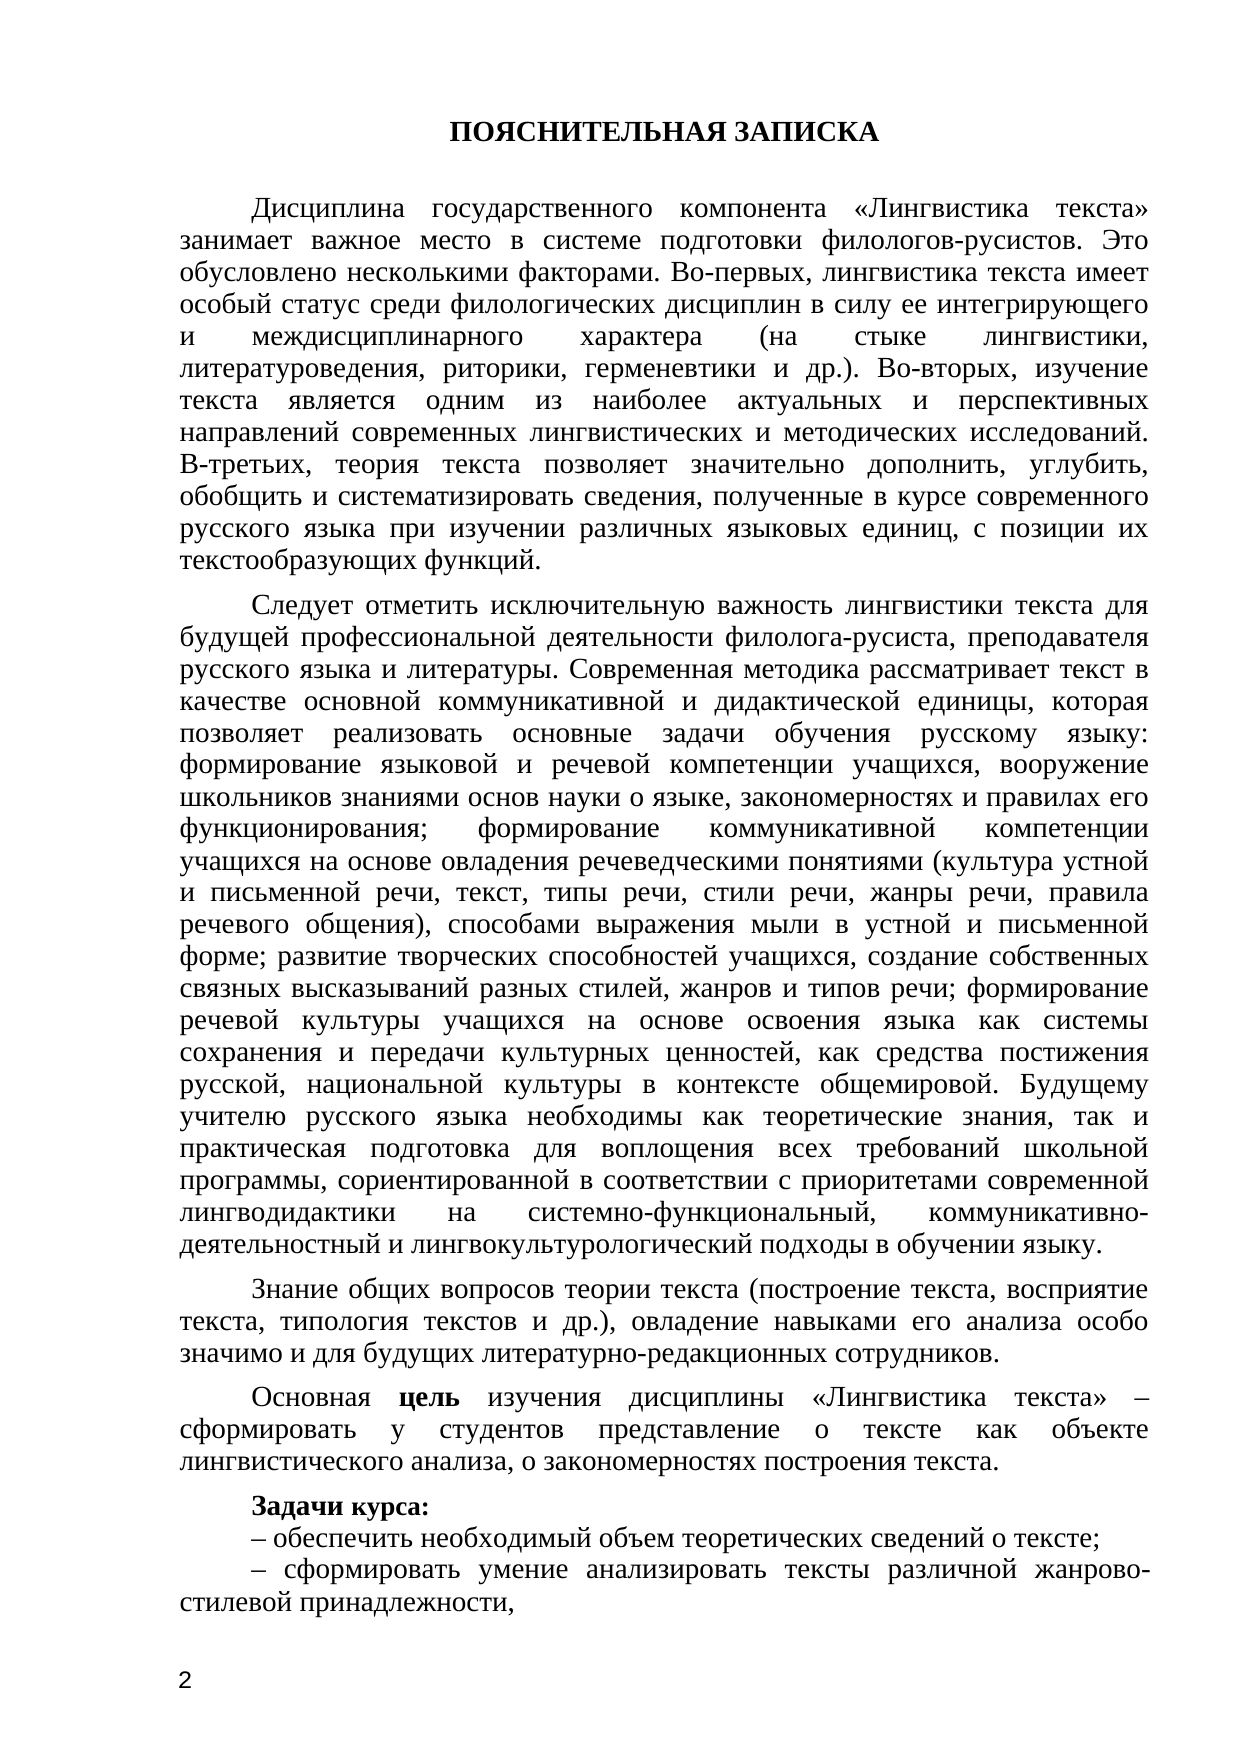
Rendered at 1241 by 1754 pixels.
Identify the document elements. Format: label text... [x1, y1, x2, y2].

text – обеспечить необходимый объем теоретических сведений о тексте; [179, 1521, 1152, 1553]
text ПОЯСНИТЕЛЬНАЯ ЗАПИСКА [177, 118, 1152, 147]
text – сформировать умение анализировать тексты различной жанрово-стилевой принадлежности, [179, 1553, 1152, 1617]
text Задачи курса: [179, 1489, 1152, 1521]
text Основная цель изучения дисциплины «Лингвистика текста» –сформировать у студентов представление о тексте как объекте лингвистического анализа, о закономерностях построения текста. [179, 1381, 1149, 1477]
text Знание общих вопросов теории текста (построение текста, восприятие текста, типология текстов и др.), овладение навыками его анализа особо значимо и для будущих литературно-редакционных сотрудников. [179, 1273, 1149, 1368]
text Дисциплина государственного компонента «Лингвистика текста» занимает важное место в системе подготовки филологов-русистов. Это обусловлено несколькими факторами. Во-первых, лингвистика текста имеет особый статус среди филологических дисциплин в силу ее интегрирующего и междисциплинарного характера (на стыке лингвистики, литературоведения, риторики, герменевтики и др.). Во-вторых, изучение текста является одним из наиболее актуальных и перспективных направлений современных лингвистических и методических исследований. В-третьих, теория текста позволяет значительно дополнить, углубить, обобщить и систематизировать сведения, полученные в курсе современного русского языка при изучении различных языковых единиц, с позиции их текстообразующих функций. [179, 192, 1149, 576]
text Следует отметить исключительную важность лингвистики текста для будущей профессиональной деятельности филолога-русиста, преподавателя русского языка и литературы. Современная методика рассматривает текст в качестве основной коммуникативной и дидактической единицы, которая позволяет реализовать основные задачи обучения русскому языку: формирование языковой и речевой компетенции учащихся, вооружение школьников знаниями основ науки о языке, закономерностях и правилах его функционирования; формирование коммуникативной компетенции учащихся на основе овладения речеведческими понятиями (культура устной и письменной речи, текст, типы речи, стили речи, жанры речи, правила речевого общения), способами выражения мыли в устной и письменной форме; развитие творческих способностей учащихся, создание собственных связных высказываний разных стилей, жанров и типов речи; формирование речевой культуры учащихся на основе освоения языка как системы сохранения и передачи культурных ценностей, как средства постижения русской, национальной культуры в контексте общемировой. Будущему учителю русского языка необходимы как теоретические знания, так и практическая подготовка для воплощения всех требований школьной программы, сориентированной в соответствии с приоритетами современной лингводидактики на системно-функциональный, коммуникативно-деятельностный и лингвокультурологический подходы в обучении языку. [179, 588, 1149, 1260]
